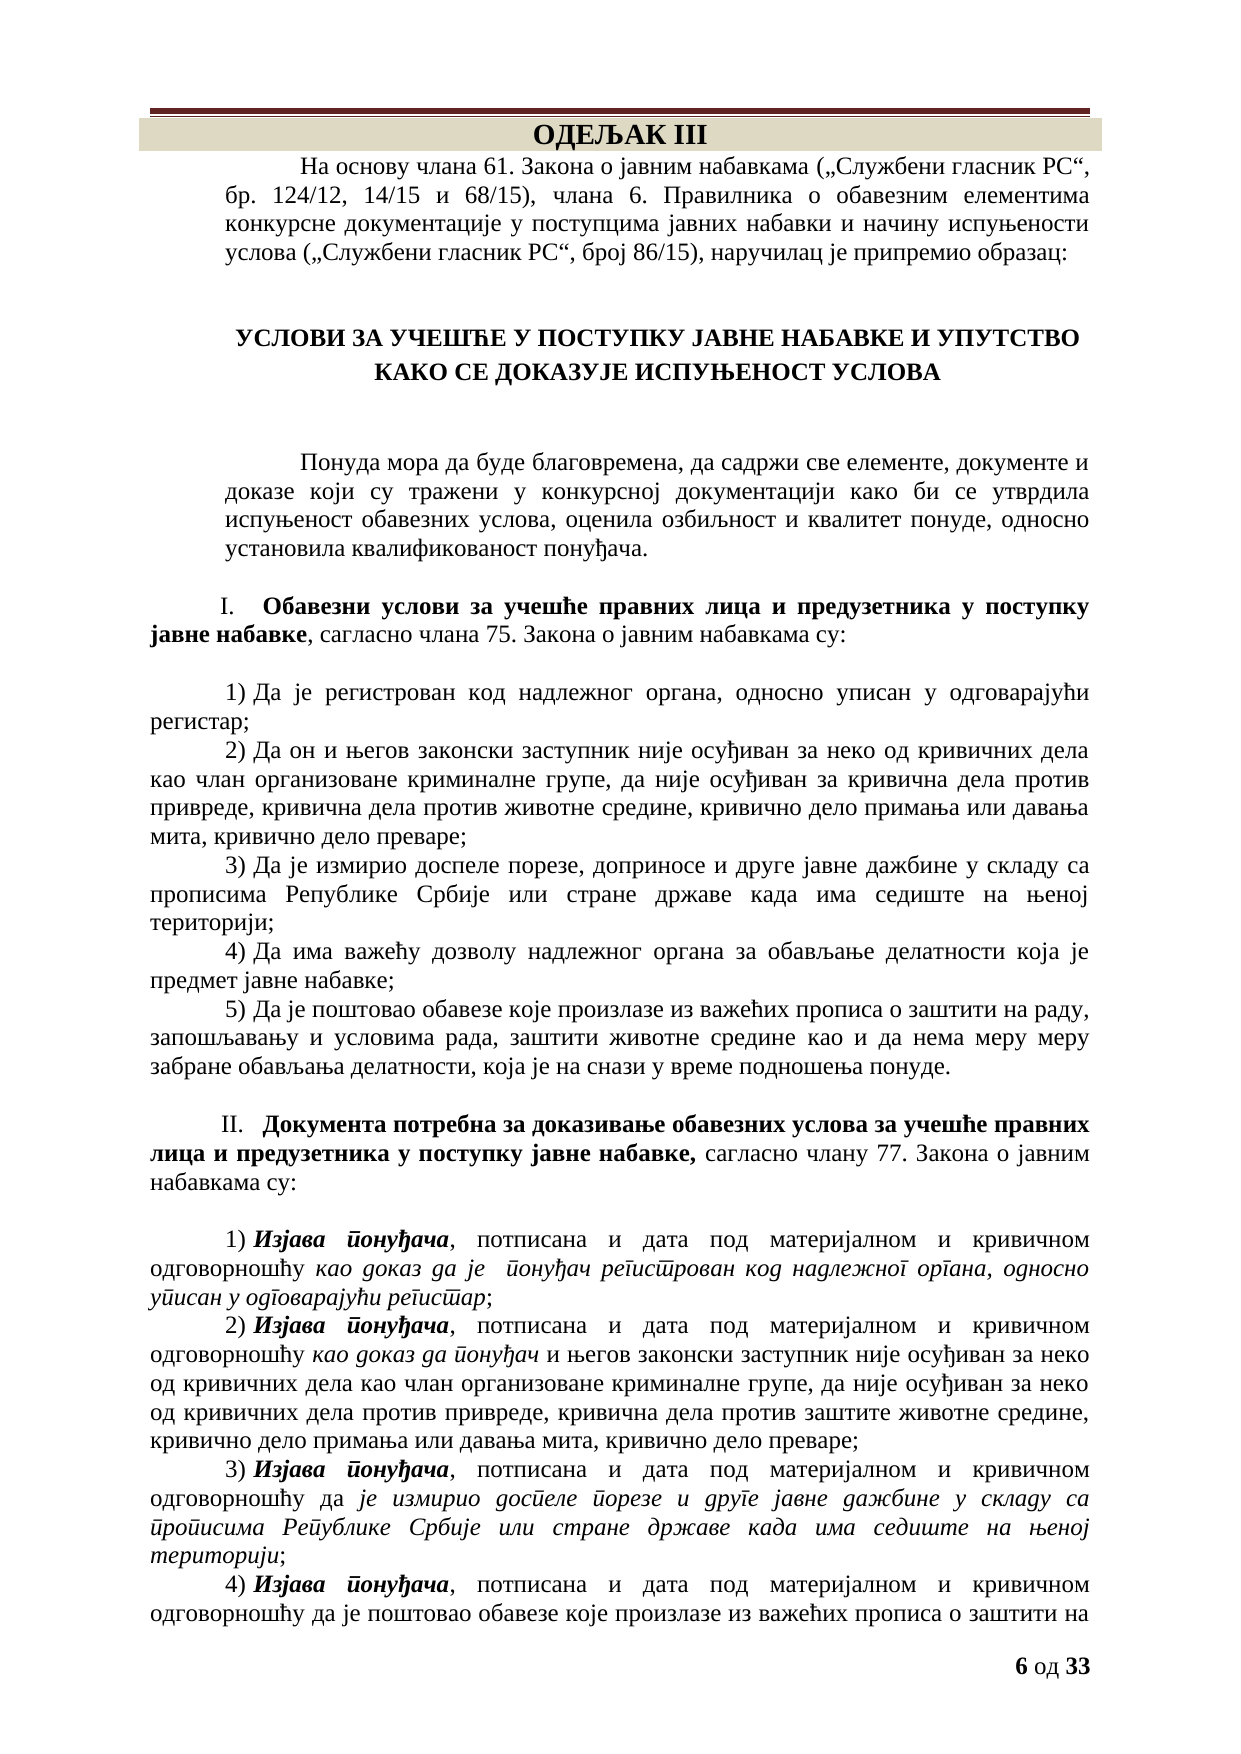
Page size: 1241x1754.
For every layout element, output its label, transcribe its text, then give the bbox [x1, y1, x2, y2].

list Да је измирио доспеле порезе, доприносе и друге јавне дажбине у складу са прописима Републике Србије или стране државе када има седиште на њеној територији; [150, 850, 1090, 936]
list Да је поштовао обавезе које произлазе из важећих прописа о заштити на раду, запошљавању и условима рада, заштити животне средине као и да нема меру меру забране обављања делатности, која је на снази у време подношења понуде. [150, 994, 1090, 1080]
text На основу члана 61. Закона о јавним набавкама („Службени гласник РС“, бр. 124/12, 14/15 и 68/15), члана 6. Правилника о обавезним елементима конкурсне документације у поступцима јавних набавки и начину испуњености услова („Службени гласник РС“, број 86/15), наручилац је припремио образац: [225, 151, 1090, 266]
list Да он и његов законски заступник није осуђиван за неко од кривичних дела као члан организоване криминалне групе, да није осуђиван за кривична дела против привреде, кривична дела против животне средине, кривично дело примања или давања мита, кривично дело преваре; [150, 735, 1090, 850]
text Понуда мора да буде благовремена, да садржи све елементе, документе и доказе који су тражени у конкурсној документацији како би се утврдила испуњеност обавезних услова, оценила озбиљност и квалитет понуде, односно установила квалификованост понуђача. [225, 447, 1090, 562]
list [150, 1569, 1090, 1627]
table_header ОДЕЉАК III [139, 118, 1102, 151]
list Да има важећу дозволу надлежног органа за обављање делатности која је предмет јавне набавке; [150, 936, 1090, 994]
list Изјава понуђача, потписана и дата под материјалном и кривичном одговорношћу да је измирио доспеле порезе и друге јавне дажбине у складу са прописима Републике Србије или стране државе када има седиште на њеној територији; [150, 1454, 1090, 1569]
list Обавезни услови за учешће правних лица и предузетника у поступку јавне набавке, сагласно члана 75. Закона о јавним набавкама су: [150, 591, 1090, 648]
list Изјава понуђача, потписана и дата под материјалном и кривичном одговорношћу као доказ да понуђач и његов законски заступник није осуђиван за неко од кривичних дела као члан организоване криминалне групе, да није осуђиван за неко од кривичних дела против привреде, кривична дела против заштите животне средине, кривично дело примања или давања мита, кривично дело преваре; [150, 1310, 1090, 1454]
list УСЛОВИ ЗА УЧЕШЋЕ У ПОСТУПКУ ЈАВНЕ НАБАВКЕ И УПУТСТВО КАКО СЕ ДОКАЗУЈЕ ИСПУЊЕНОСТ УСЛОВА [225, 323, 1090, 385]
list Изјава понуђача, потписана и дата под материјалном и кривичном одговорношћу као доказ да је понуђач регистрован код надлежног органа, односно уписан у одговарајући регистар; [150, 1224, 1090, 1310]
list Документа потребна за доказивање обавезних услова за учешће правних лица и предузетника у поступку јавне набавке, сагласно члану 77. Закона о јавним набавкама су: [150, 1109, 1090, 1195]
list Да је регистрован код надлежног органа, односно уписан у одговарајући регистар; [150, 677, 1090, 735]
